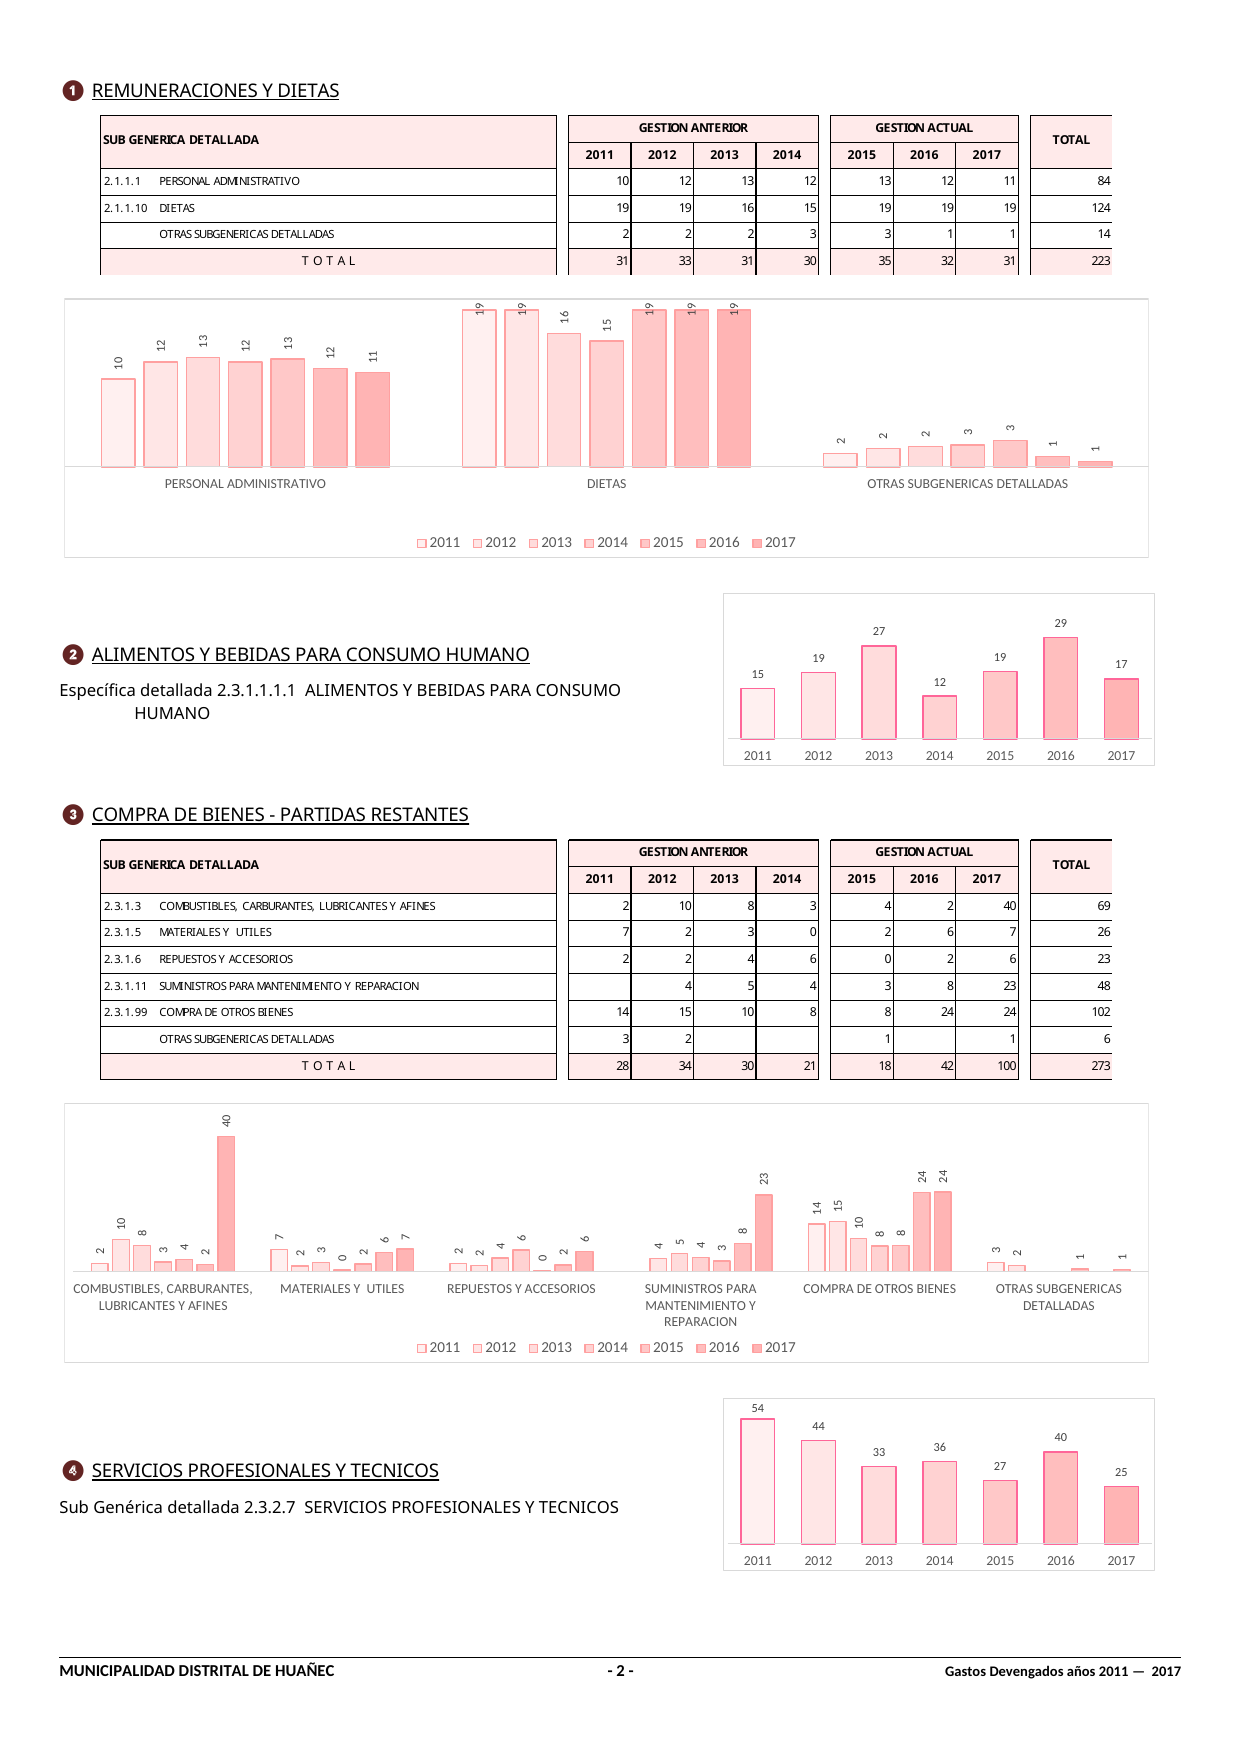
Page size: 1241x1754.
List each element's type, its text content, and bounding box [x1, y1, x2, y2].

table_header [703, 1392, 1174, 1577]
table_header ❸ COMPRA DE BIENES - PARTIDAS RESTANTES [39, 795, 1174, 1369]
table_header [703, 587, 1174, 772]
table_header ❹ SERVICIOS PROFESIONALES Y TECNICOS Sub Genérica detallada 2.3.2.7 SERVICIOS PROFESIONALES Y TECNICOS [39, 1392, 702, 1577]
table_header ❷ ALIMENTOS Y BEBIDAS PARA CONSUMO HUMANO Específica detallada 2.3.1.1.1.1 ALIMENTOS Y BEBIDAS PARA CONSUMO HUMANO [39, 587, 702, 772]
table_header ❶ REMUNERACIONES Y DIETAS [39, 71, 1174, 564]
